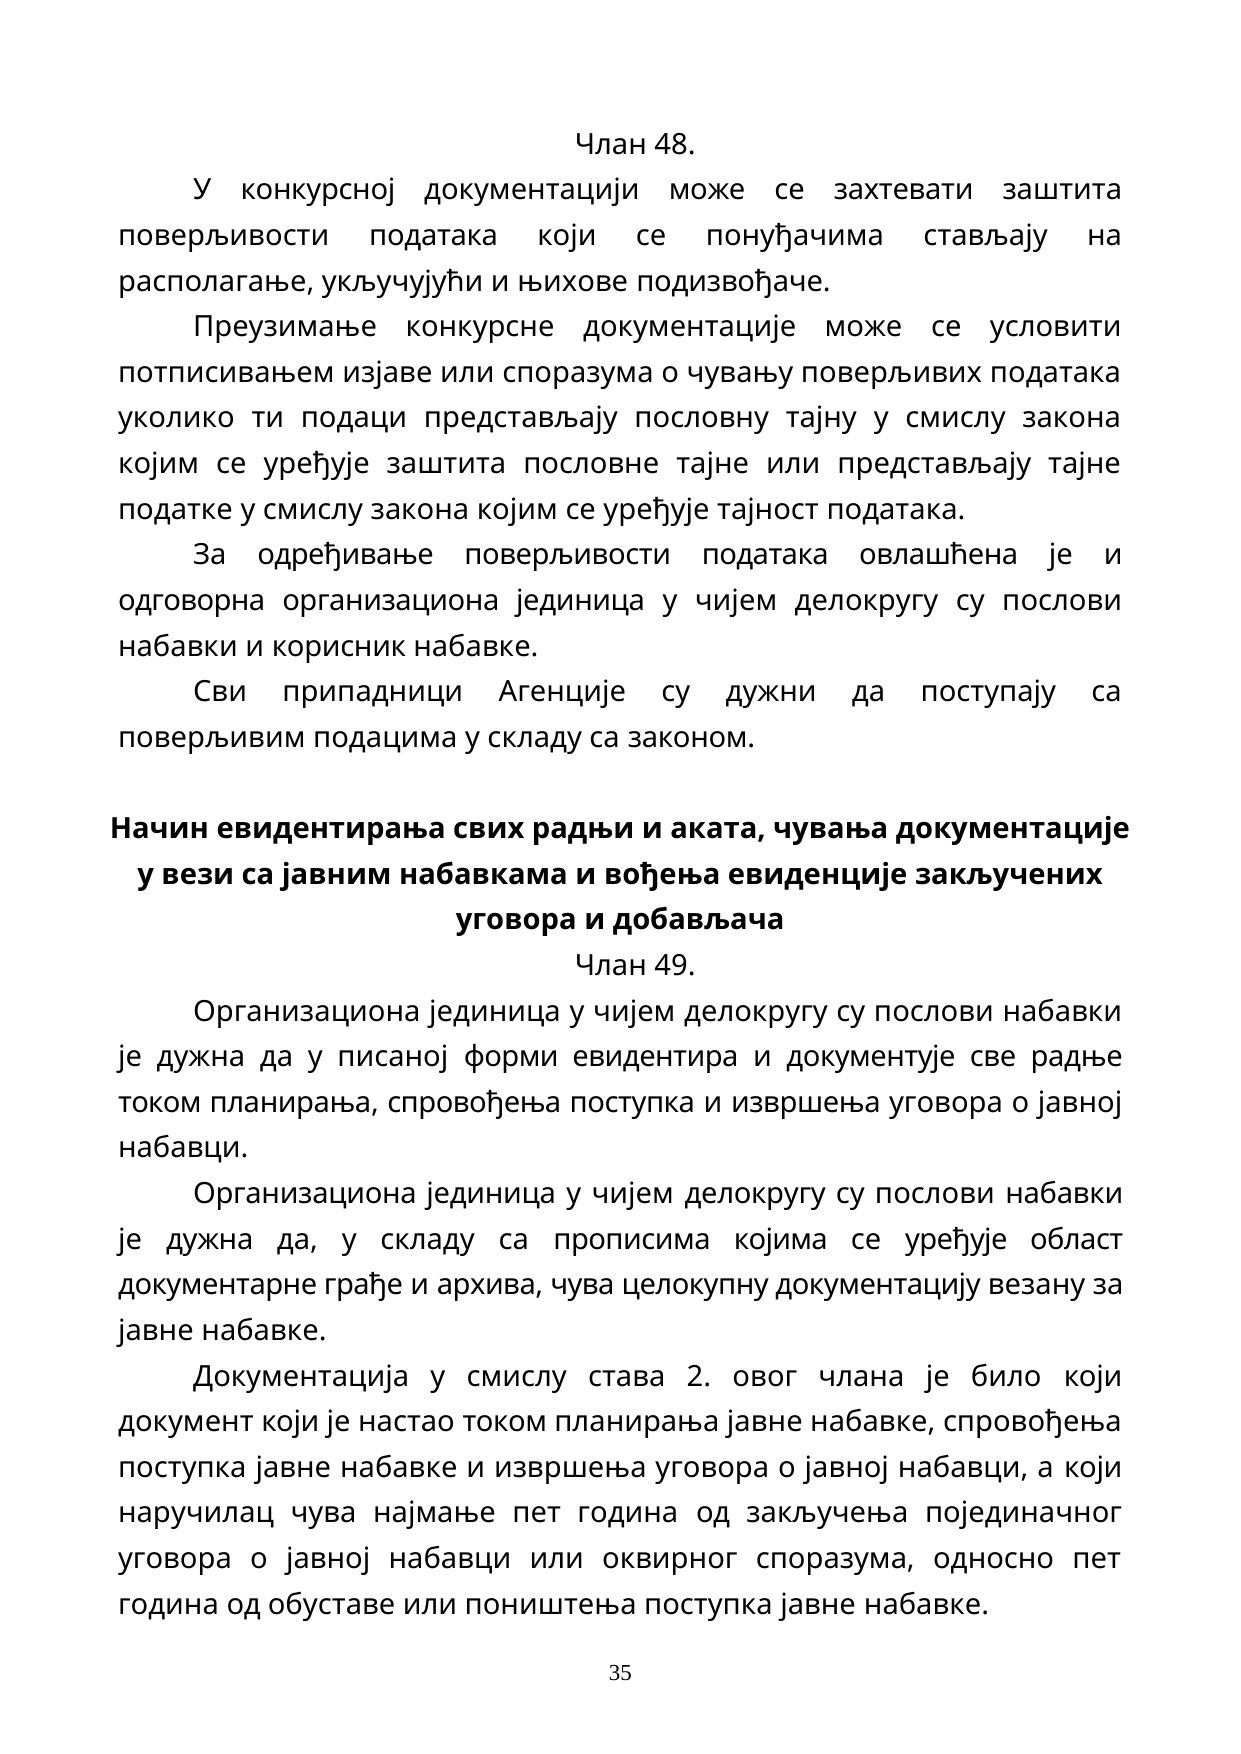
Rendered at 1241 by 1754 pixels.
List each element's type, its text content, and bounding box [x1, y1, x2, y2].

text Организациона јединица у чијем делокругу су послови набавки је дужна да, у складу са прописима којима се уређује област документарне грађе и архива, чува целокупну документацију везану за јавне набавке. [118, 1172, 1123, 1349]
text Организациона јединица у чијем делокругу су послови набавки је дужна да у писаној форми евидентира и документује све радње током планирања, спровођења поступка и извршења уговора о јавној набавци. [118, 990, 1123, 1166]
text Члан 48. [574, 123, 1142, 163]
text Преузимање конкурсне документације може се условити потписивањем изјаве или споразума о чувању поверљивих података уколико ти подаци представљају пословну тајну у смислу закона којим се уређује заштита пословне тајне или представљају тајне податке у смислу закона којим се уређује тајност података. [118, 305, 1122, 528]
text Члан 49. [574, 944, 1142, 984]
text Документација у смислу става 2. овог члана је било који документ који је настао током планирања јавне набавке, спровођења поступка јавне набавке и извршења уговора о јавној набавци, а који наручилац чува најмање пет година од закључења појединачног уговора о јавној набавци или оквирног споразума, односно пет година од обуставе или поништења поступка јавне набавке. [118, 1355, 1122, 1623]
text У конкурсној документацији може се захтевати заштита поверљивости података који се понуђачима стављају на располагање, укључујући и њихове подизвођаче. [118, 168, 1122, 299]
subtitle Начин евидентирања свих радњи и аката, чувања документације у вези са јавним набавкама и вођења евиденције закључених уговора и добављача [106, 807, 1134, 938]
text Сви припадници Агенције су дужни да поступају са поверљивим подацима у складу са законом. [118, 670, 1122, 756]
text За одређивање поверљивости података овлашћена је и одговорна организациона јединица у чијем делокругу су послови набавки и корисник набавке. [118, 533, 1123, 664]
